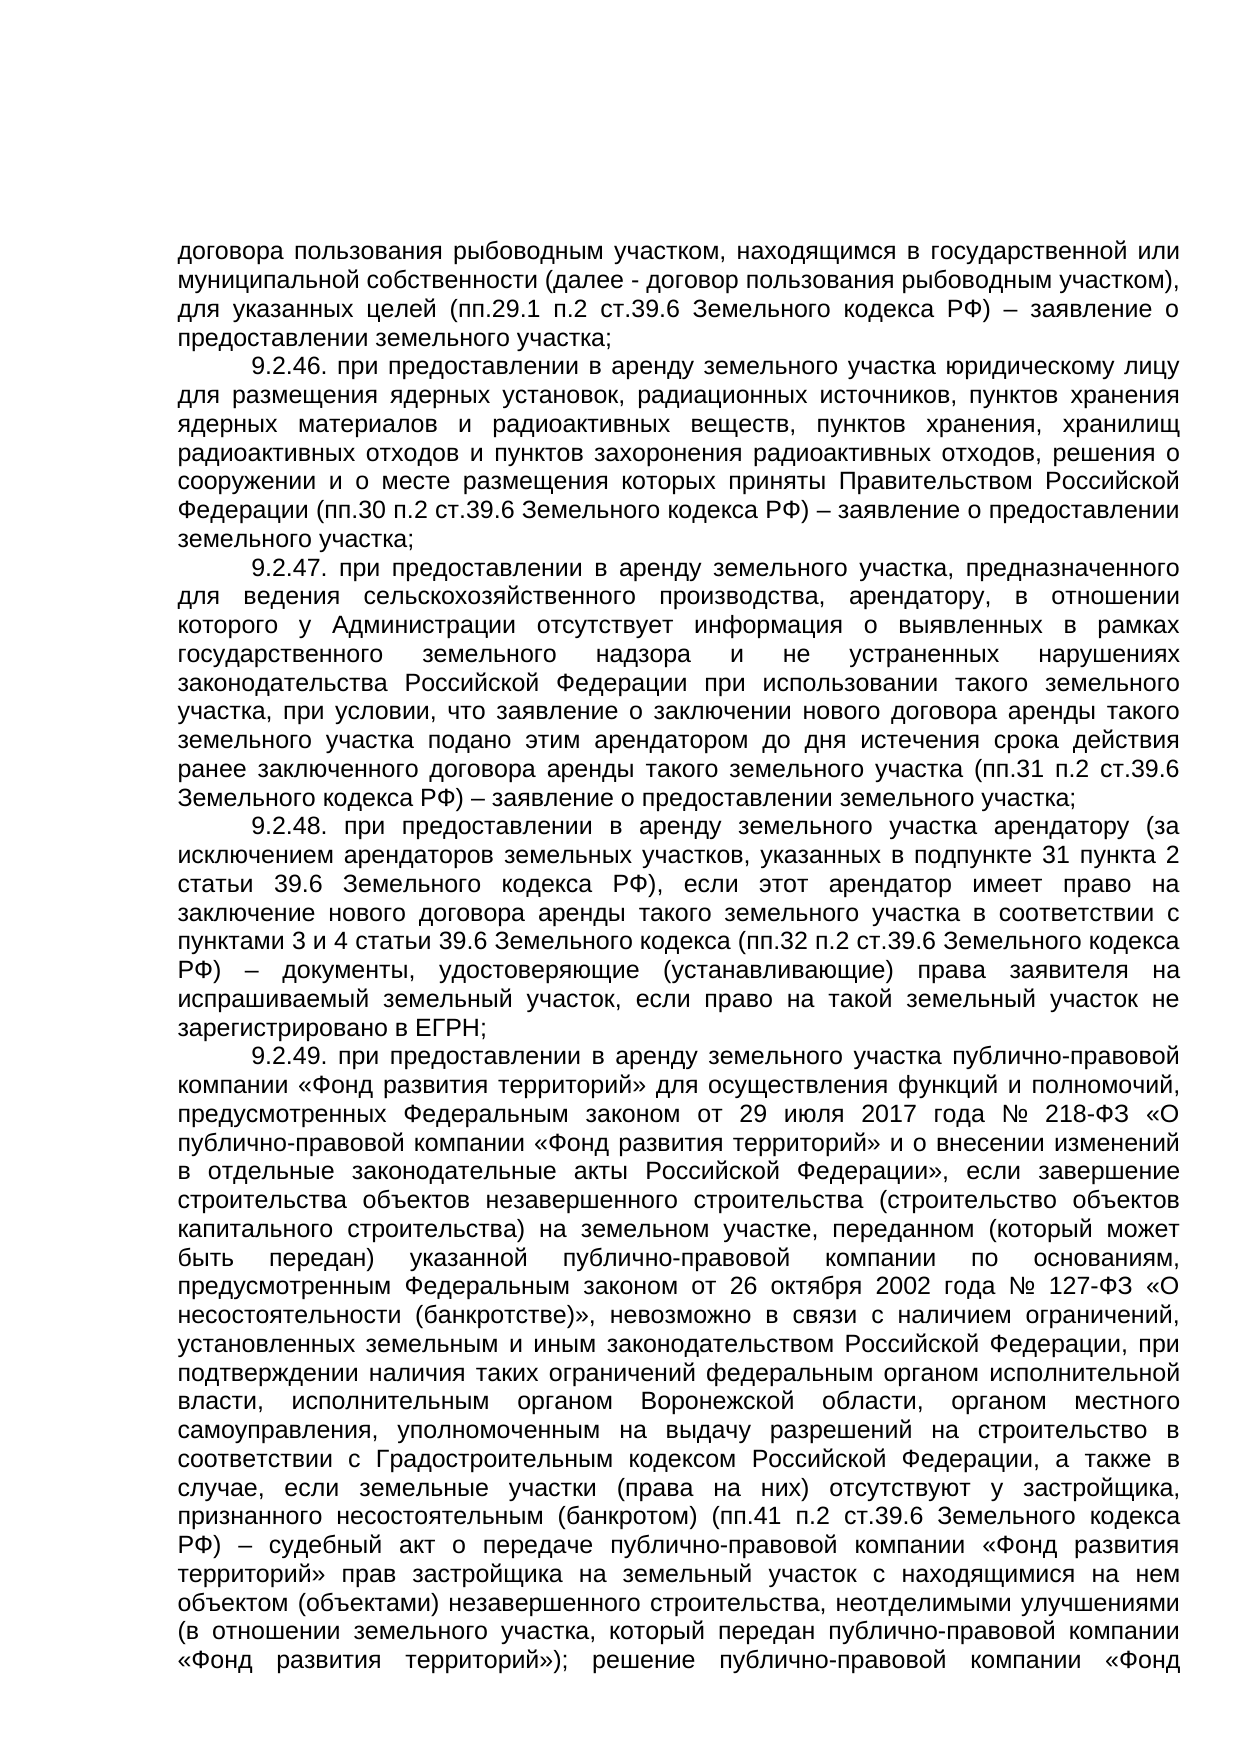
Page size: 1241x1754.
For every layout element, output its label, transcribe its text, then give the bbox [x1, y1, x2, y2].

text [177, 236, 1181, 351]
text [177, 1041, 1181, 1674]
text 9.2.47. при предоставлении в аренду земельного участка, предназначенного для ведения сельскохозяйственного производства, арендатору, в отношении которого у Администрации отсутствует информация о выявленных в рамках государственного земельного надзора и не устраненных нарушениях законодательства Российской Федерации при использовании такого земельного участка, при условии, что заявление о заключении нового договора аренды такого земельного участка подано этим арендатором до дня истечения срока действия ранее заключенного договора аренды такого земельного участка (пп.31 п.2 ст.39.6 Земельного кодекса РФ) – заявление о предоставлении земельного участка; [177, 552, 1181, 811]
text 9.2.48. при предоставлении в аренду земельного участка арендатору (за исключением арендаторов земельных участков, указанных в подпункте 31 пункта 2 статьи 39.6 Земельного кодекса РФ), если этот арендатор имеет право на заключение нового договора аренды такого земельного участка в соответствии с пунктами 3 и 4 статьи 39.6 Земельного кодекса (пп.32 п.2 ст.39.6 Земельного кодекса РФ) – документы, удостоверяющие (устанавливающие) права заявителя на испрашиваемый земельный участок, если право на такой земельный участок не зарегистрировано в ЕГРН; [177, 811, 1181, 1041]
text 9.2.46. при предоставлении в аренду земельного участка юридическому лицу для размещения ядерных установок, радиационных источников, пунктов хранения ядерных материалов и радиоактивных веществ, пунктов хранения, хранилищ радиоактивных отходов и пунктов захоронения радиоактивных отходов, решения о сооружении и о месте размещения которых приняты Правительством Российской Федерации (пп.30 п.2 ст.39.6 Земельного кодекса РФ) – заявление о предоставлении земельного участка; [177, 351, 1181, 552]
